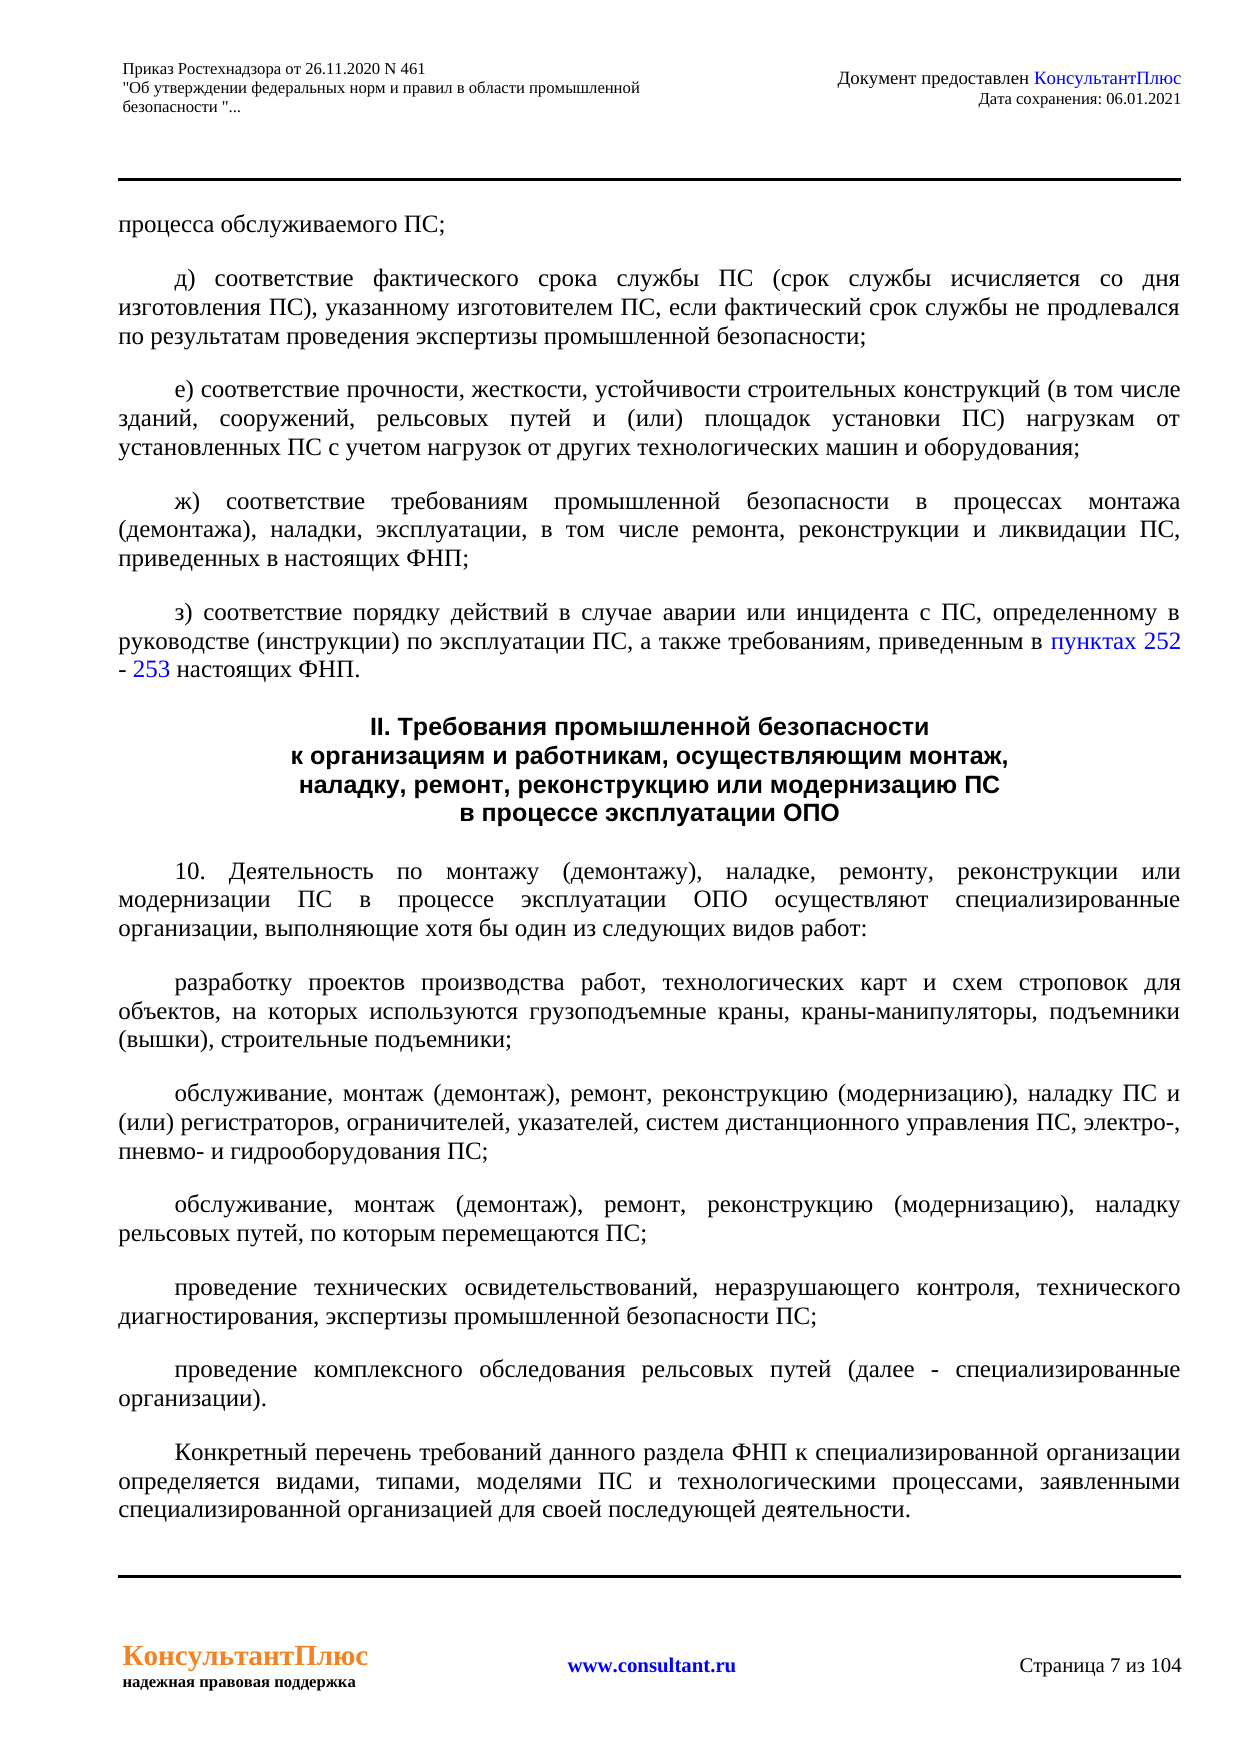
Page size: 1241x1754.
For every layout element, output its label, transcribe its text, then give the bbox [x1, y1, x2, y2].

text з) соответствие порядку действий в случае аварии или инцидента с ПС, определенному в руководстве (инструкции) по эксплуатации ПС, а также требованиям, приведенным в пунктах 252 - 253 настоящих ФНП. [118, 597, 1181, 683]
text проведение технических освидетельствований, неразрушающего контроля, технического диагностирования, экспертизы промышленной безопасности ПС; [118, 1272, 1181, 1329]
text обслуживание, монтаж (демонтаж), ремонт, реконструкцию (модернизацию), наладку рельсовых путей, по которым перемещаются ПС; [118, 1189, 1181, 1247]
text е) соответствие прочности, жесткости, устойчивости строительных конструкций (в том числе зданий, сооружений, рельсовых путей и (или) площадок установки ПС) нагрузкам от установленных ПС с учетом нагрузок от других технологических машин и оборудования; [118, 374, 1181, 461]
text разработку проектов производства работ, технологических карт и схем строповок для объектов, на которых используются грузоподъемные краны, краны-манипуляторы, подъемники (вышки), строительные подъемники; [118, 967, 1181, 1053]
text ж) соответствие требованиям промышленной безопасности в процессах монтажа (демонтажа), наладки, эксплуатации, в том числе ремонта, реконструкции и ликвидации ПС, приведенных в настоящих ФНП; [118, 486, 1181, 572]
text проведение комплексного обследования рельсовых путей (далее - специализированные организации). [118, 1354, 1181, 1412]
title наладку, ремонт, реконструкцию или модернизацию ПС [118, 769, 1181, 798]
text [118, 209, 1181, 238]
title II. Требования промышленной безопасности [118, 712, 1181, 741]
title к организациям и работникам, осуществляющим монтаж, [118, 741, 1181, 769]
title в процессе эксплуатации ОПО [118, 798, 1181, 827]
text д) соответствие фактического срока службы ПС (срок службы исчисляется со дня изготовления ПС), указанному изготовителем ПС, если фактический срок службы не продлевался по результатам проведения экспертизы промышленной безопасности; [118, 263, 1181, 349]
text Конкретный перечень требований данного раздела ФНП к специализированной организации определяется видами, типами, моделями ПС и технологическими процессами, заявленными специализированной организацией для своей последующей деятельности. [118, 1437, 1181, 1523]
text 10. Деятельность по монтажу (демонтажу), наладке, ремонту, реконструкции или модернизации ПС в процессе эксплуатации ОПО осуществляют специализированные организации, выполняющие хотя бы один из следующих видов работ: [118, 856, 1181, 942]
text обслуживание, монтаж (демонтаж), ремонт, реконструкцию (модернизацию), наладку ПС и (или) регистраторов, ограничителей, указателей, систем дистанционного управления ПС, электро-, пневмо- и гидрооборудования ПС; [118, 1078, 1181, 1164]
